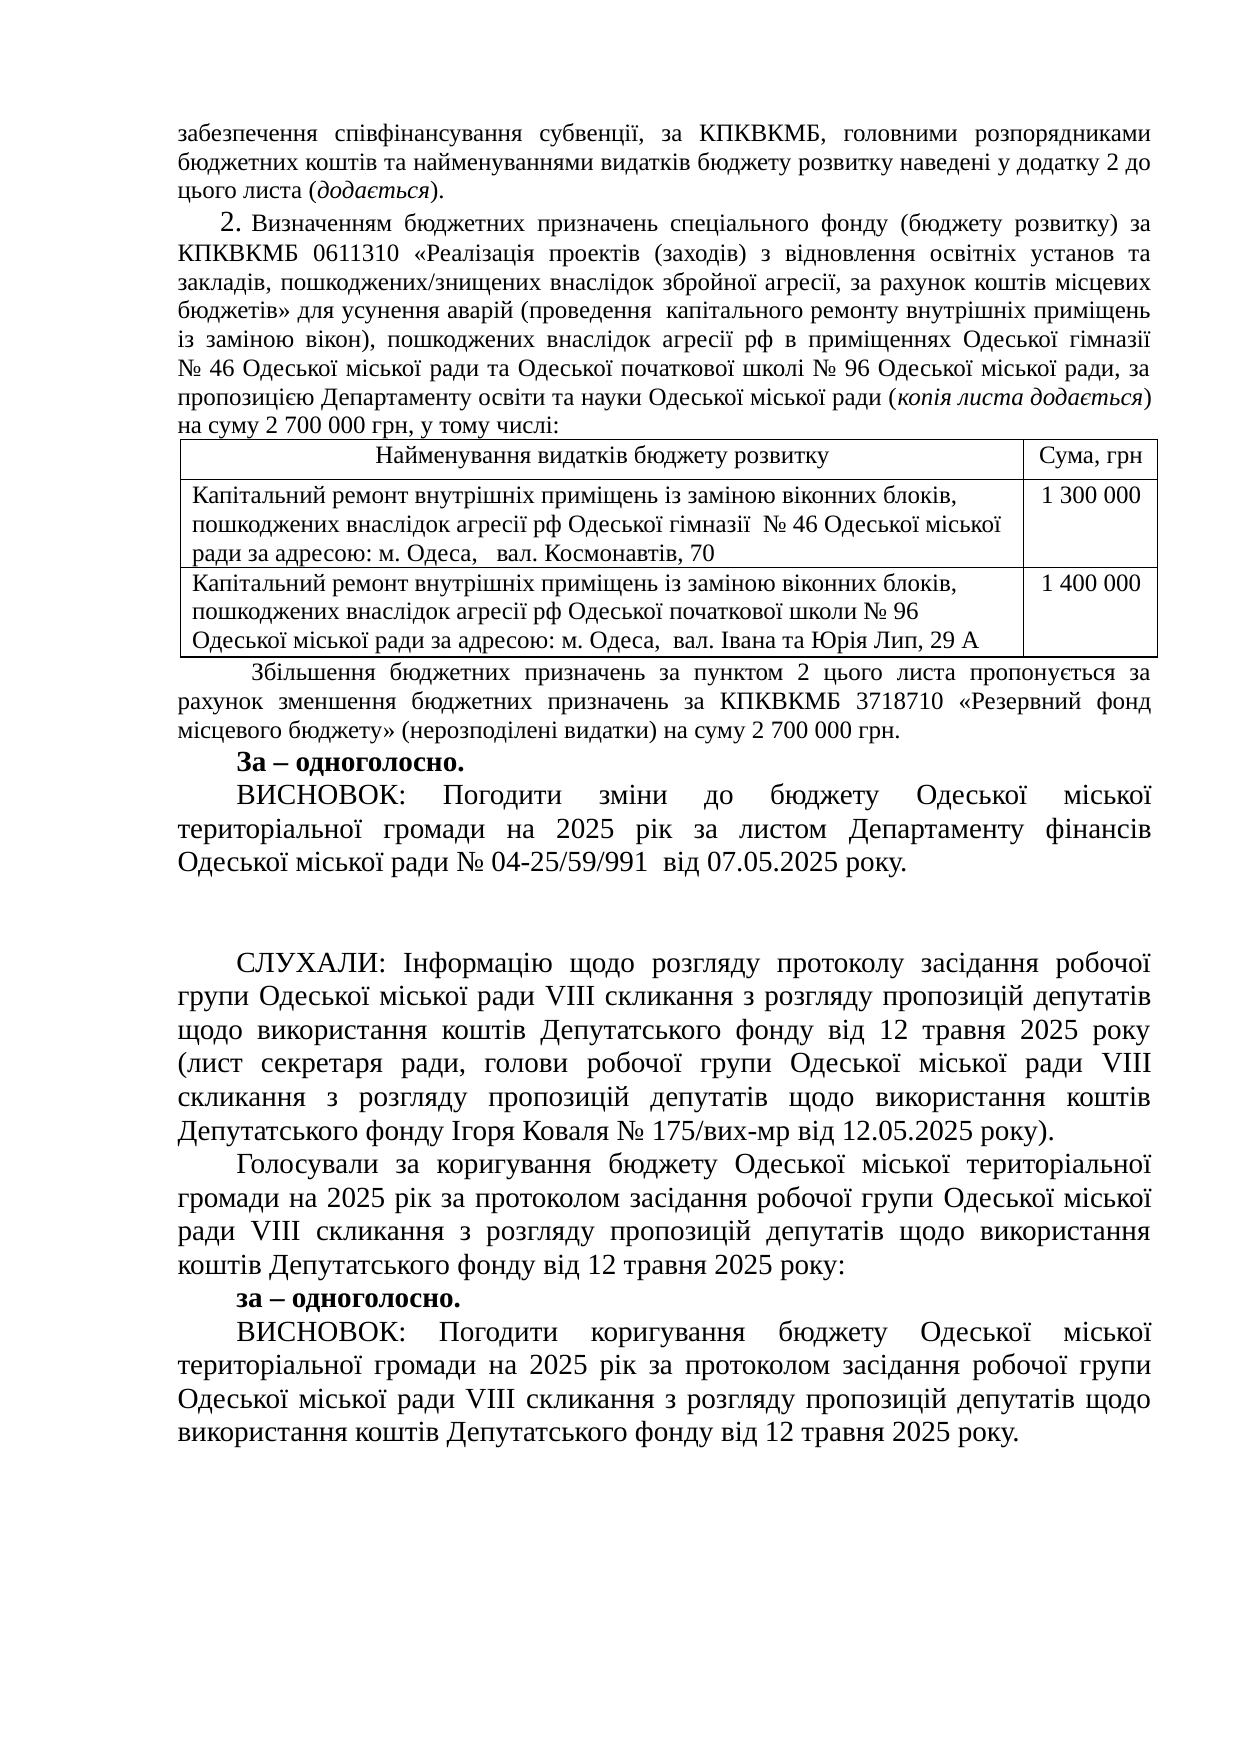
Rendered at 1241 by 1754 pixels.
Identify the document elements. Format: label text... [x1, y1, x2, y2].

list Визначенням бюджетних призначень спеціального фонду (бюджету розвитку) за КПКВКМБ 0611310 «Реалізація проектів (заходів) з відновлення освітніх установ та закладів, пошкоджених/знищених внаслідок збройної агресії, за рахунок коштів місцевих бюджетів» для усунення аварій (проведення капітального ремонту внутрішніх приміщень із заміною вікон), пошкоджених внаслідок агресії рф в приміщеннях Одеської гімназії № 46 Одеської міської ради та Одеської початкової школі № 96 Одеської міської ради, за пропозицією Департаменту освіти та науки Одеської міської ради (копія листа додається) на суму 2 700 000 грн, у тому числі: [177, 204, 1152, 439]
text ВИСНОВОК: Погодити коригування бюджету Одеської міської територіальної громади на 2025 рік за протоколом засідання робочої групи Одеської міської ради VIII скликання з розгляду пропозицій депутатів щодо використання коштів Депутатського фонду від 12 травня 2025 року. [177, 1314, 1152, 1448]
text Збільшення бюджетних призначень за пунктом 2 цього листа пропонується за рахунок зменшення бюджетних призначень за КПКВКМБ 3718710 «Резервний фонд місцевого бюджету» (нерозподілені видатки) на суму 2 700 000 грн. [177, 657, 1152, 744]
text Голосували за коригування бюджету Одеської міської територіальної громади на 2025 рік за протоколом засідання робочої групи Одеської міської ради VIII скликання з розгляду пропозицій депутатів щодо використання коштів Депутатського фонду від 12 травня 2025 року: [177, 1146, 1152, 1280]
text за – одноголосно. [177, 1280, 1152, 1314]
table_cell Капітальний ремонт внутрішніх приміщень із заміною віконних блоків, пошкоджених внаслідок агресії рф Одеської гімназії № 46 Одеської міської ради за адресою: м. Одеса, вал. Космонавтів, 70 [181, 480, 1023, 567]
text СЛУХАЛИ: Інформацію щодо розгляду протоколу засідання робочої групи Одеської міської ради VIII скликання з розгляду пропозицій депутатів щодо використання коштів Депутатського фонду від 12 травня 2025 року (лист секретаря ради, голови робочої групи Одеської міської ради VIII скликання з розгляду пропозицій депутатів щодо використання коштів Депутатського фонду Ігоря Коваля № 175/вих-мр від 12.05.2025 року). [177, 945, 1152, 1146]
table_cell 1 300 000 [1024, 480, 1157, 567]
table_header Найменування видатків бюджету розвитку [181, 440, 1023, 479]
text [177, 118, 1152, 204]
table_cell 1 400 000 [1024, 568, 1157, 656]
list За – одноголосно. [177, 744, 1152, 777]
table_cell Капітальний ремонт внутрішніх приміщень із заміною віконних блоків, пошкоджених внаслідок агресії рф Одеської початкової школи № 96 Одеської міської ради за адресою: м. Одеса, вал. Івана та Юрія Лип, 29 А [181, 568, 1023, 656]
table_header Сума, грн [1024, 440, 1157, 479]
text ВИСНОВОК: Погодити зміни до бюджету Одеської міської територіальної громади на 2025 рік за листом Департаменту фінансів Одеської міської ради № 04-25/59/991 від 07.05.2025 року. [177, 777, 1152, 878]
